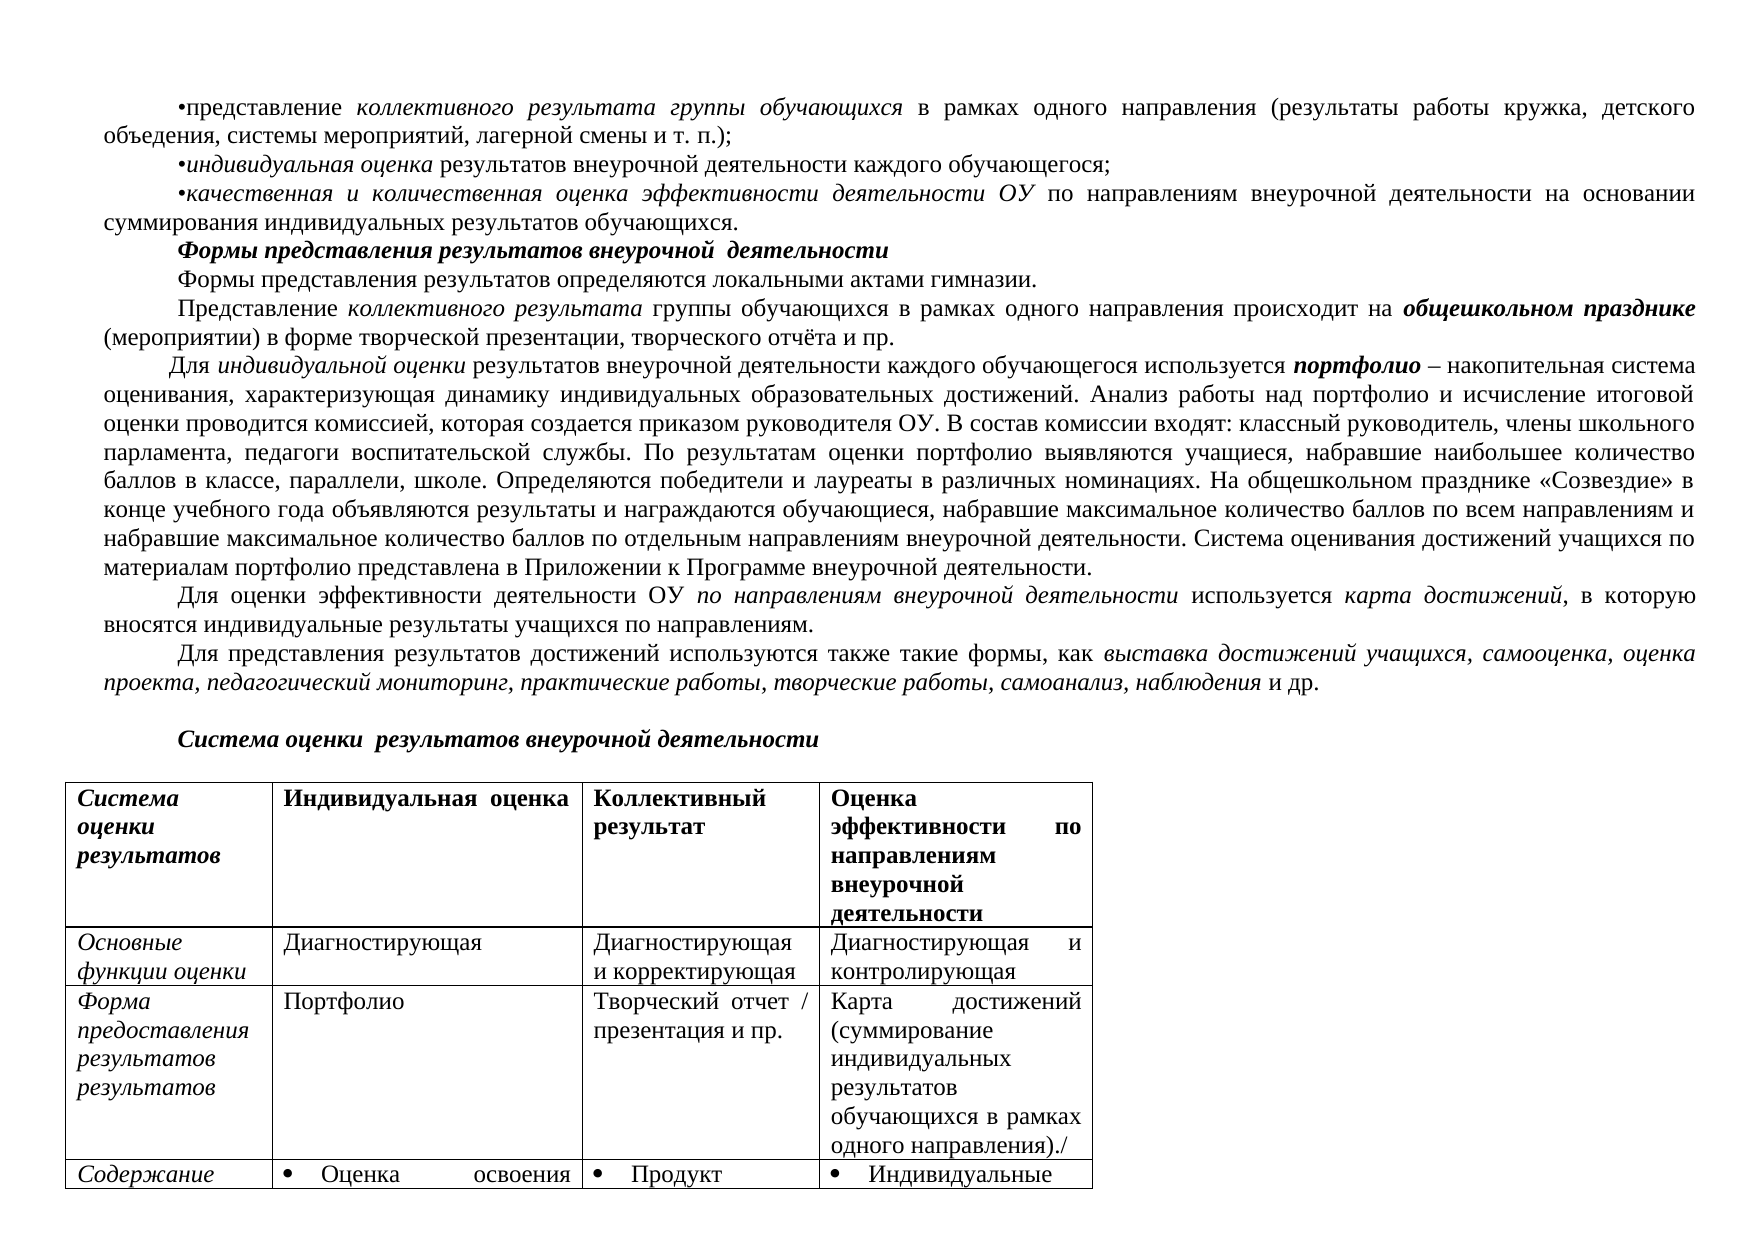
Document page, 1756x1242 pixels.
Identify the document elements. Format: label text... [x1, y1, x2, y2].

table_header Индивидуальная оценка [273, 783, 582, 926]
text Для представления результатов достижений используются также такие формы, как выставка достижений учащихся, самооценка, оценка проекта, педагогический мониторинг, практические работы, творческие работы, самоанализ, наблюдения и др. [103, 638, 1696, 695]
table_header Коллективный результат [583, 783, 819, 926]
text •индивидуальная оценка результатов внеурочной деятельности каждого обучающегося; [103, 149, 1696, 178]
table_cell Портфолио [273, 986, 582, 1158]
text Представление коллективного результата группы обучающихся в рамках одного направления происходит на общешкольном празднике (мероприятии) в форме творческой презентации, творческого отчёта и пр. [103, 293, 1696, 350]
table_cell Карта достижений (суммирование индивидуальных результатов обучающихся в рамках одного направления)./ [820, 986, 1092, 1158]
table_cell Содержание [66, 1160, 272, 1188]
table_cell Основные функции оценки [66, 928, 272, 985]
text Формы представления результатов определяются локальными актами гимназии. [103, 264, 1696, 293]
table_cell Диагностирующая и контролирующая [820, 928, 1092, 985]
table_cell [583, 1160, 819, 1188]
text •качественная и количественная оценка эффективности деятельности ОУ по направлениям внеурочной деятельности на основании суммирования индивидуальных результатов обучающихся. [103, 178, 1696, 235]
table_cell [820, 1160, 1092, 1188]
text Для индивидуальной оценки результатов внеурочной деятельности каждого обучающегося используется портфолио – накопительная система оценивания, характеризующая динамику индивидуальных образовательных достижений. Анализ работы над портфолио и исчисление итоговой оценки проводится комиссией, которая создается приказом руководителя ОУ. В состав комиссии входят: классный руководитель, члены школьного парламента, педагоги воспитательской службы. По результатам оценки портфолио выявляются учащиеся, набравшие наибольшее количество баллов в классе, параллели, школе. Определяются победители и лауреаты в различных номинациях. На общешкольном празднике «Созвездие» в конце учебного года объявляются результаты и награждаются обучающиеся, набравшие максимальное количество баллов по всем направлениям и набравшие максимальное количество баллов по отдельным направлениям внеурочной деятельности. Система оценивания достижений учащихся по материалам портфолио представлена в Приложении к Программе внеурочной деятельности. [103, 350, 1696, 580]
table_cell Диагностирующая [273, 928, 582, 985]
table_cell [273, 1160, 582, 1188]
table_cell Творческий отчет / презентация и пр. [583, 986, 819, 1158]
table_cell Форма предоставления результатов результатов [66, 986, 272, 1158]
text Формы представления результатов внеурочной деятельности [103, 235, 1696, 264]
table_cell Диагностирующая и корректирующая [583, 928, 819, 985]
table_header Система оценки результатов [66, 783, 272, 926]
text Система оценки результатов внеурочной деятельности [103, 724, 1696, 753]
text Для оценки эффективности деятельности ОУ по направлениям внеурочной деятельности используется карта достижений, в которую вносятся индивидуальные результаты учащихся по направлениям. [103, 580, 1696, 638]
table_header Оценка эффективности по направлениям внеурочной деятельности [820, 783, 1092, 926]
text •представление коллективного результата группы обучающихся в рамках одного направления (результаты работы кружка, детского объедения, системы мероприятий, лагерной смены и т. п.); [103, 92, 1696, 149]
